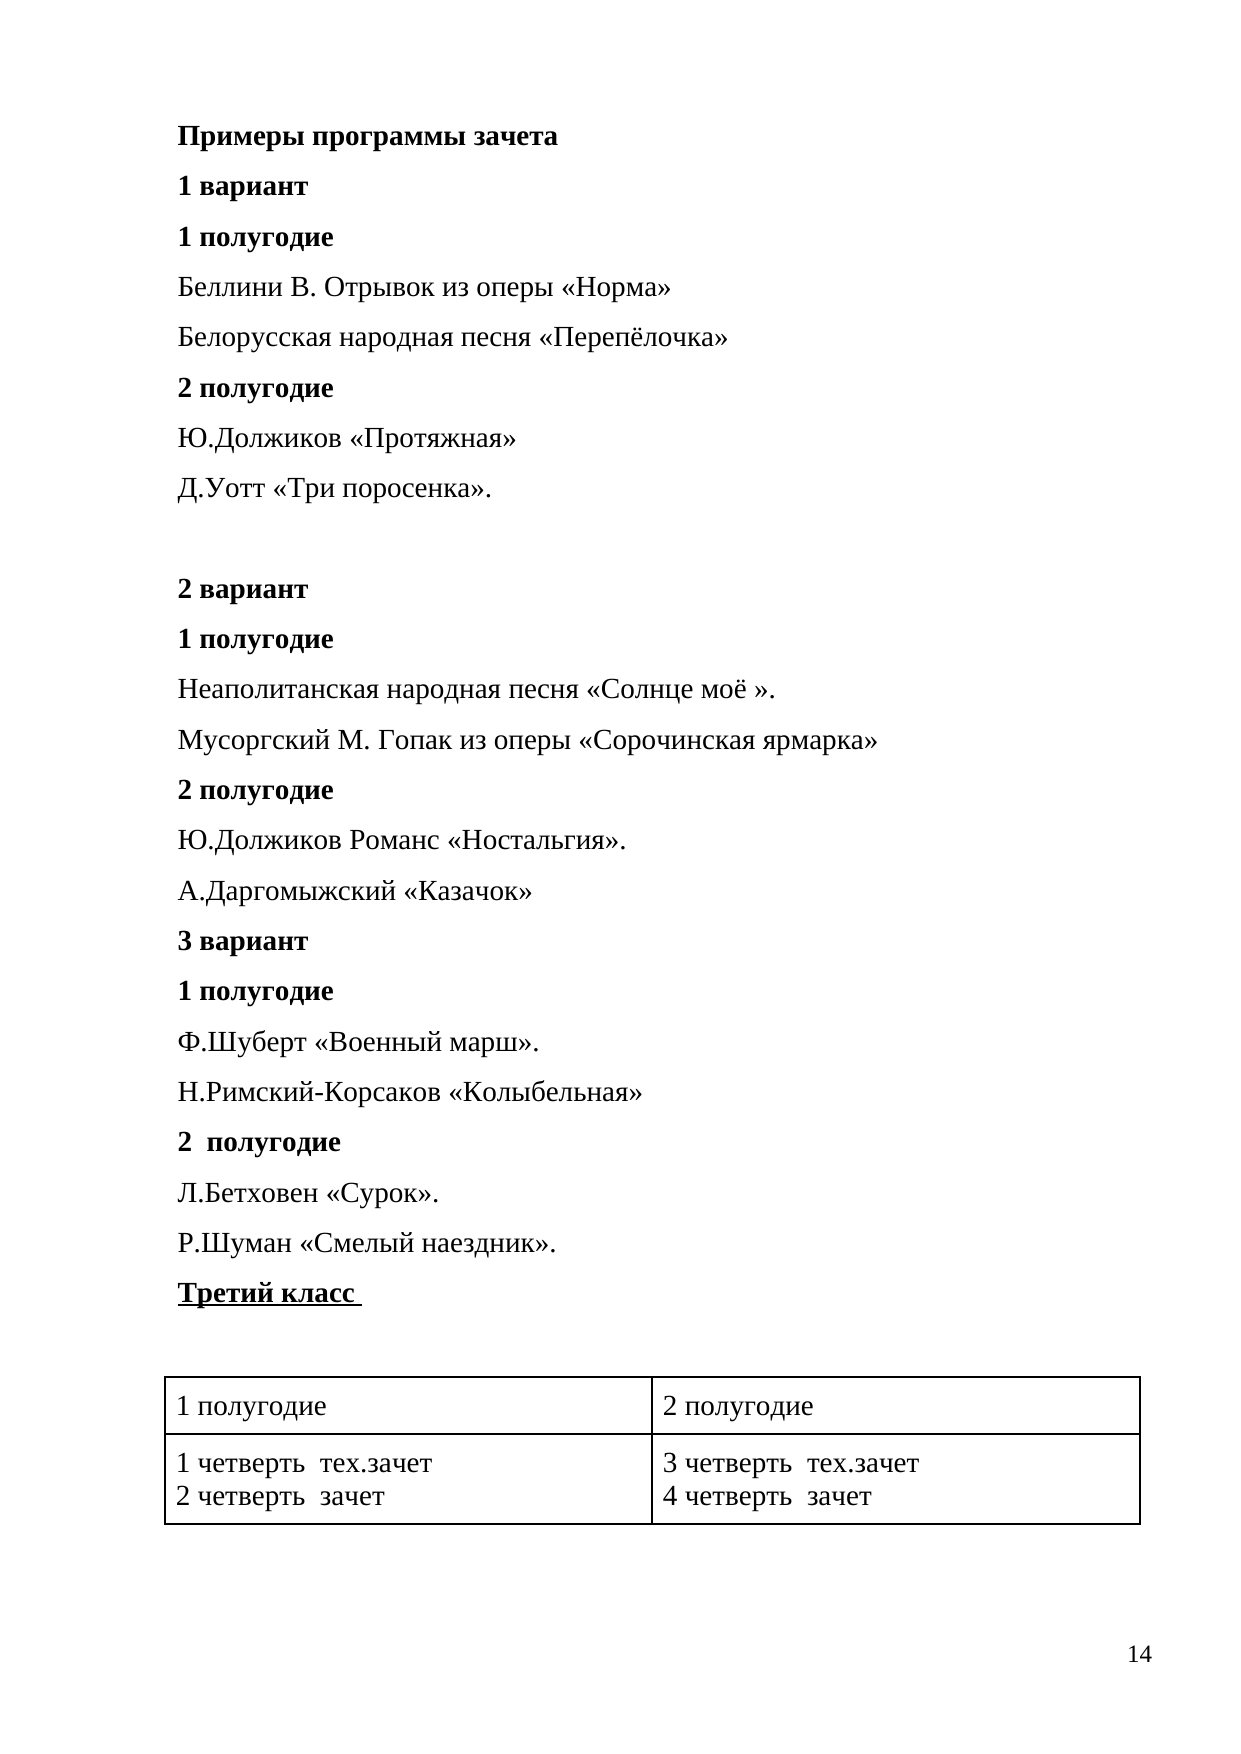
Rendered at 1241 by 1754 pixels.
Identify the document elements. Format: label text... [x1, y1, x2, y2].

text Примеры программы зачета [177, 118, 1152, 152]
text 1 вариант [177, 168, 1152, 202]
table_header 1 полугодие [166, 1378, 651, 1432]
table_header 2 полугодие [653, 1378, 1139, 1432]
text Н.Римский-Корсаков «Колыбельная» [177, 1074, 1152, 1108]
text А.Даргомыжский «Казачок» [177, 873, 1152, 906]
text Неаполитанская народная песня «Солнце моё ». [177, 672, 1152, 705]
text 2 вариант [177, 571, 1152, 604]
text 2 полугодие [177, 772, 1152, 806]
text Ю.Должиков Романс «Ностальгия». [177, 822, 1152, 856]
text Беллини В. Отрывок из оперы «Норма» [177, 269, 1152, 303]
text Р.Шуман «Смелый наездник». [177, 1225, 1152, 1258]
text Ф.Шуберт «Военный марш». [177, 1024, 1152, 1057]
text Л.Бетховен «Сурок». [177, 1175, 1152, 1208]
text 1 полугодие [177, 219, 1152, 252]
text 2 полугодие [177, 1124, 1152, 1158]
text Третий класс [177, 1275, 1152, 1309]
table_cell 1 четверть тех.зачет 2 четверть зачет [166, 1435, 651, 1522]
text 1 полугодие [177, 973, 1152, 1007]
text Белорусская народная песня «Перепёлочка» [177, 319, 1152, 353]
text Д.Уотт «Три поросенка». [177, 470, 1152, 504]
table_cell 3 четверть тех.зачет 4 четверть зачет [653, 1435, 1139, 1522]
text Ю.Должиков «Протяжная» [177, 420, 1152, 453]
text 3 вариант [177, 923, 1152, 957]
text 2 полугодие [177, 370, 1152, 403]
text Мусоргский М. Гопак из оперы «Сорочинская ярмарка» [177, 722, 1152, 755]
text 1 полугодие [177, 621, 1152, 655]
